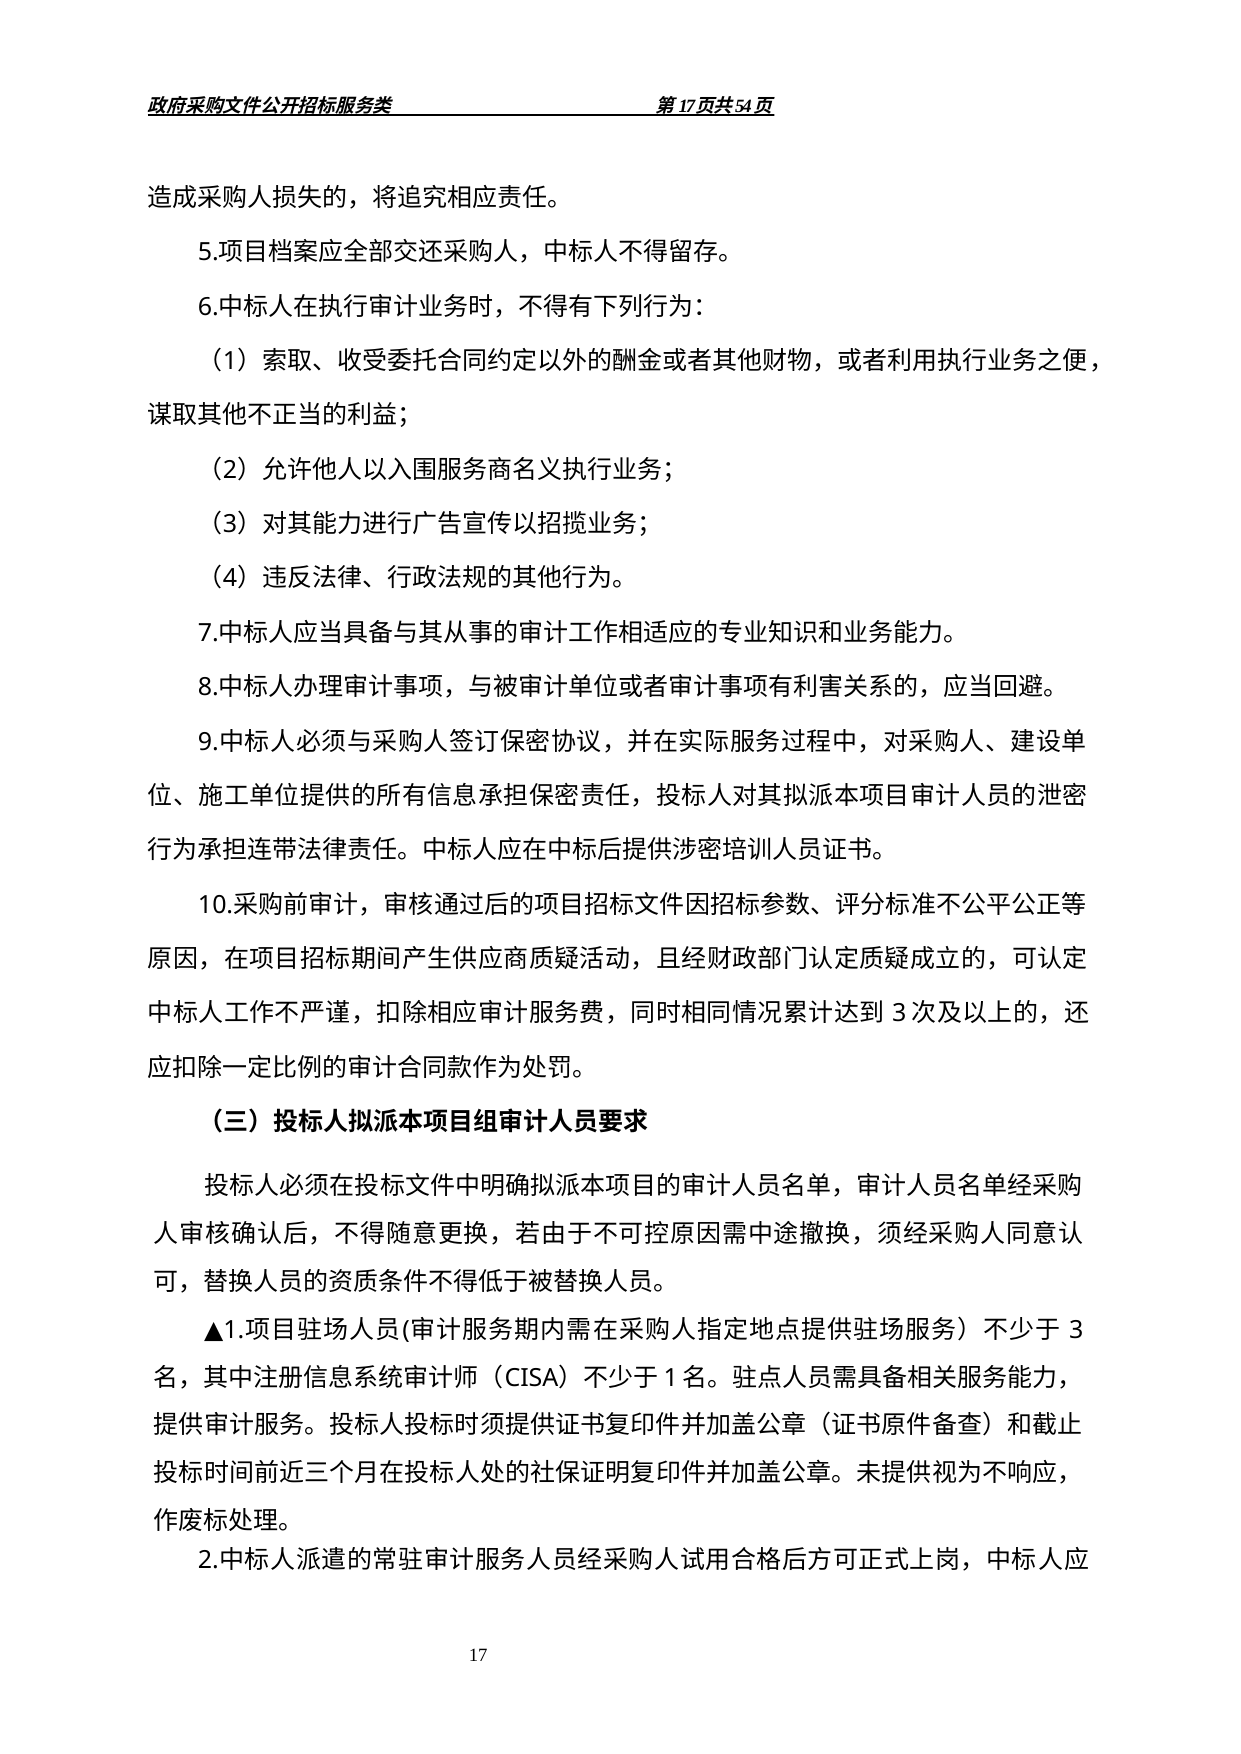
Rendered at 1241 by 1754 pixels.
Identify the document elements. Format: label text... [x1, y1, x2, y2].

text 10.采购前审计，审核通过后的项目招标文件因招标参数、评分标准不公平公正等原因，在项目招标期间产生供应商质疑活动，且经财政部门认定质疑成立的，可认定中标人工作不严谨，扣除相应审计服务费，同时相同情况累计达到3次及以上的，还应扣除一定比例的审计合同款作为处罚。 [148, 884, 1089, 1083]
text 9.中标人必须与采购人签订保密协议，并在实际服务过程中，对采购人、建设单位、施工单位提供的所有信息承担保密责任，投标人对其拟派本项目审计人员的泄密行为承担连带法律责任。中标人应在中标后提供涉密培训人员证书。 [148, 721, 1089, 866]
text ▲1.项目驻场人员(审计服务期内需在采购人指定地点提供驻场服务）不少于3名，其中注册信息系统审计师（CISA）不少于1名。驻点人员需具备相关服务能力，提供审计服务。投标人投标时须提供证书复印件并加盖公章（证书原件备查）和截止投标时间前近三个月在投标人处的社保证明复印件并加盖公章。未提供视为不响应，作废标处理。 [154, 1300, 1083, 1539]
text （三）投标人拟派本项目组审计人员要求 [148, 1102, 1089, 1138]
text 7.中标人应当具备与其从事的审计工作相适应的专业知识和业务能力。 [148, 612, 1089, 648]
text 投标人必须在投标文件中明确拟派本项目的审计人员名单，审计人员名单经采购人审核确认后，不得随意更换，若由于不可控原因需中途撤换，须经采购人同意认可，替换人员的资质条件不得低于被替换人员。 [154, 1156, 1083, 1300]
text （3）对其能力进行广告宣传以招揽业务； [148, 503, 1089, 540]
text 6.中标人在执行审计业务时，不得有下列行为： [148, 286, 1089, 322]
text 8.中标人办理审计事项，与被审计单位或者审计事项有利害关系的，应当回避。 [148, 667, 1089, 703]
text （2）允许他人以入围服务商名义执行业务； [148, 449, 1089, 485]
text （1）索取、收受委托合同约定以外的酬金或者其他财物，或者利用执行业务之便，谋取其他不正当的利益； [148, 340, 1089, 431]
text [148, 177, 1089, 213]
text （4）违反法律、行政法规的其他行为。 [148, 558, 1089, 594]
text 5.项目档案应全部交还采购人，中标人不得留存。 [148, 232, 1089, 268]
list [148, 1539, 1089, 1576]
